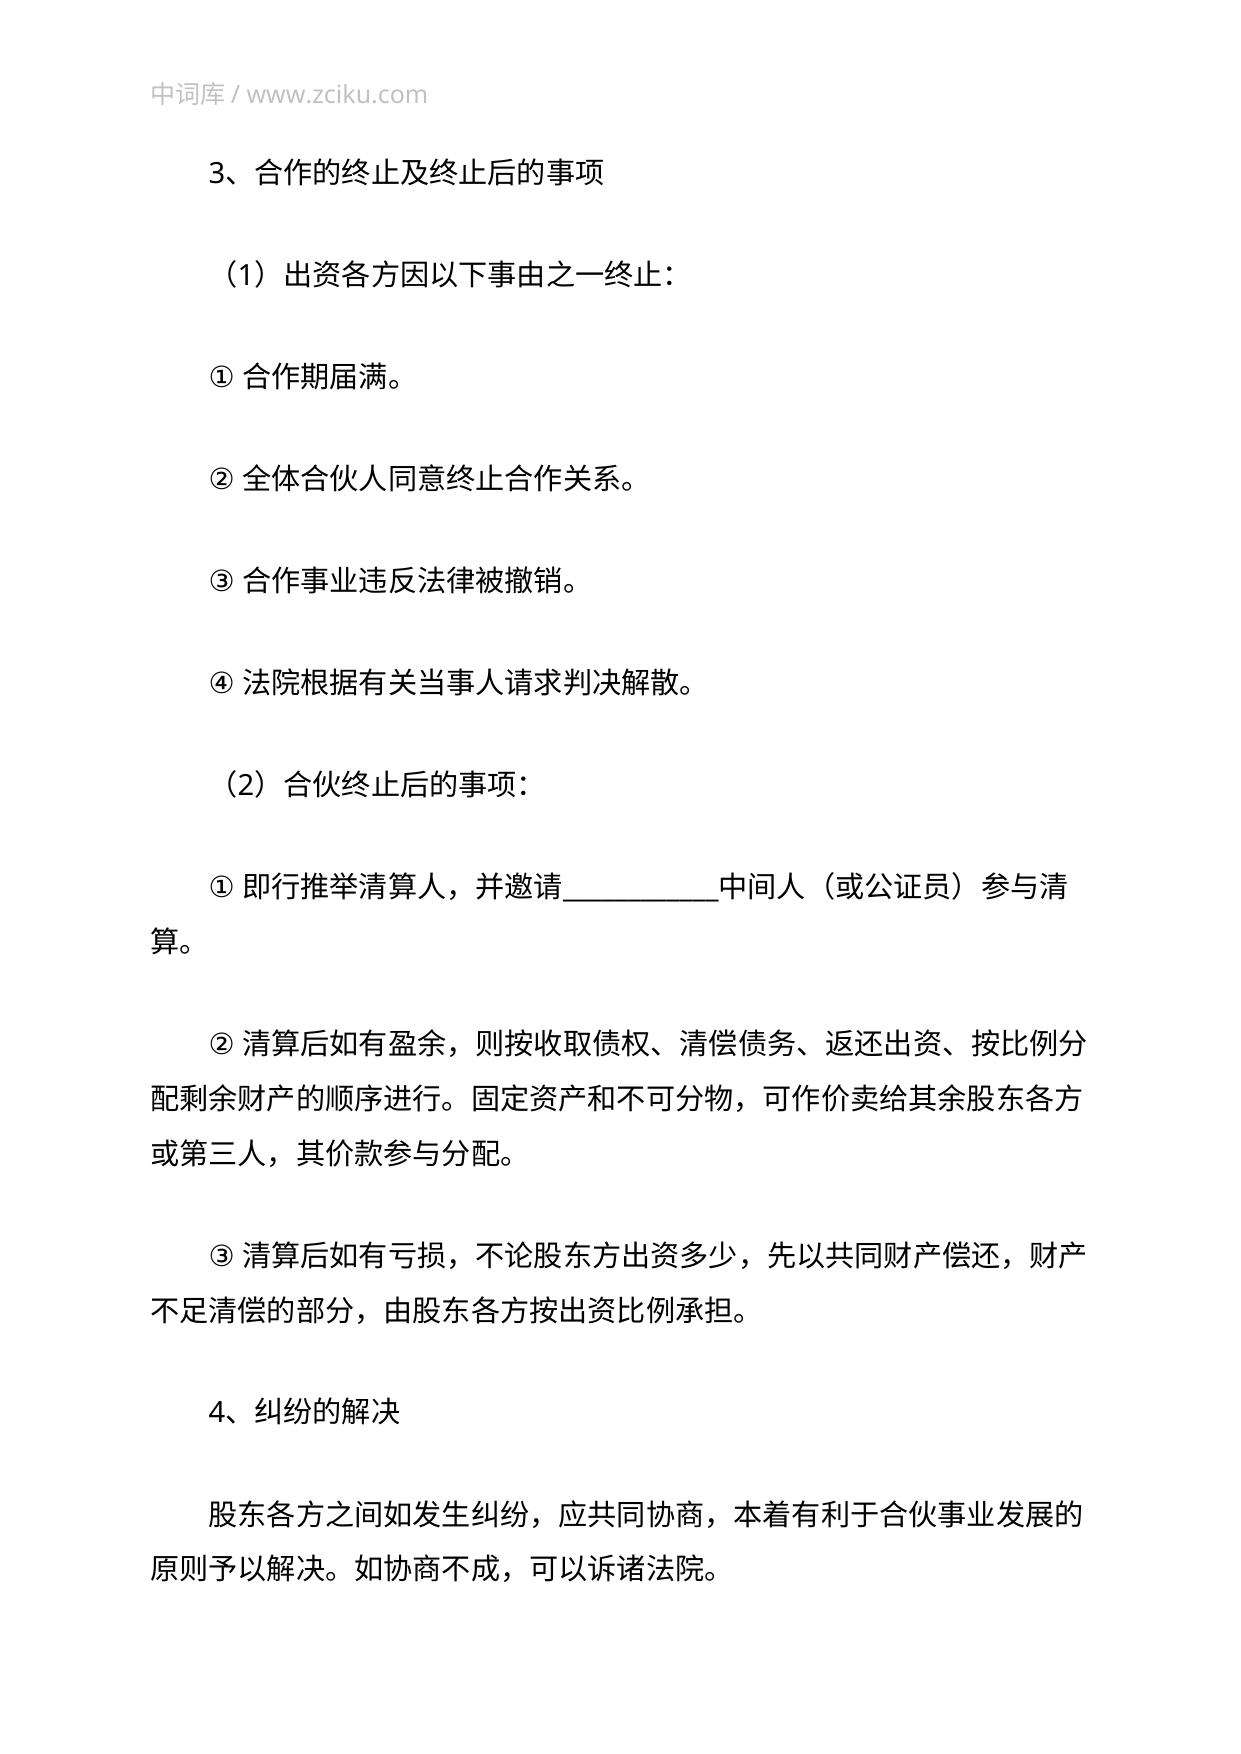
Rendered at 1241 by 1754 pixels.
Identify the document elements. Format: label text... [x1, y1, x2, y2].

text ② 全体合伙人同意终止合作关系。 [150, 456, 1090, 498]
text （1）出资各方因以下事由之一终止： [150, 252, 1090, 294]
text ③ 合作事业违反法律被撤销。 [150, 558, 1090, 600]
text ③ 清算后如有亏损，不论股东方出资多少，先以共同财产偿还，财产不足清偿的部分，由股东各方按出资比例承担。 [150, 1232, 1090, 1329]
text 股东各方之间如发生纠纷，应共同协商，本着有利于合伙事业发展的原则予以解决。如协商不成，可以诉诸法院。 [150, 1491, 1090, 1588]
text （2）合伙终止后的事项： [150, 762, 1090, 804]
text 4、纠纷的解决 [150, 1389, 1090, 1431]
text 3、合作的终止及终止后的事项 [150, 150, 1090, 192]
text ② 清算后如有盈余，则按收取债权、清偿债务、返还出资、按比例分配剩余财产的顺序进行。固定资产和不可分物，可作价卖给其余股东各方或第三人，其价款参与分配。 [150, 1021, 1090, 1173]
text ① 即行推举清算人，并邀请____________中间人（或公证员）参与清算。 [150, 864, 1090, 961]
text ④ 法院根据有关当事人请求判决解散。 [150, 660, 1090, 702]
text ① 合作期届满。 [150, 354, 1090, 396]
